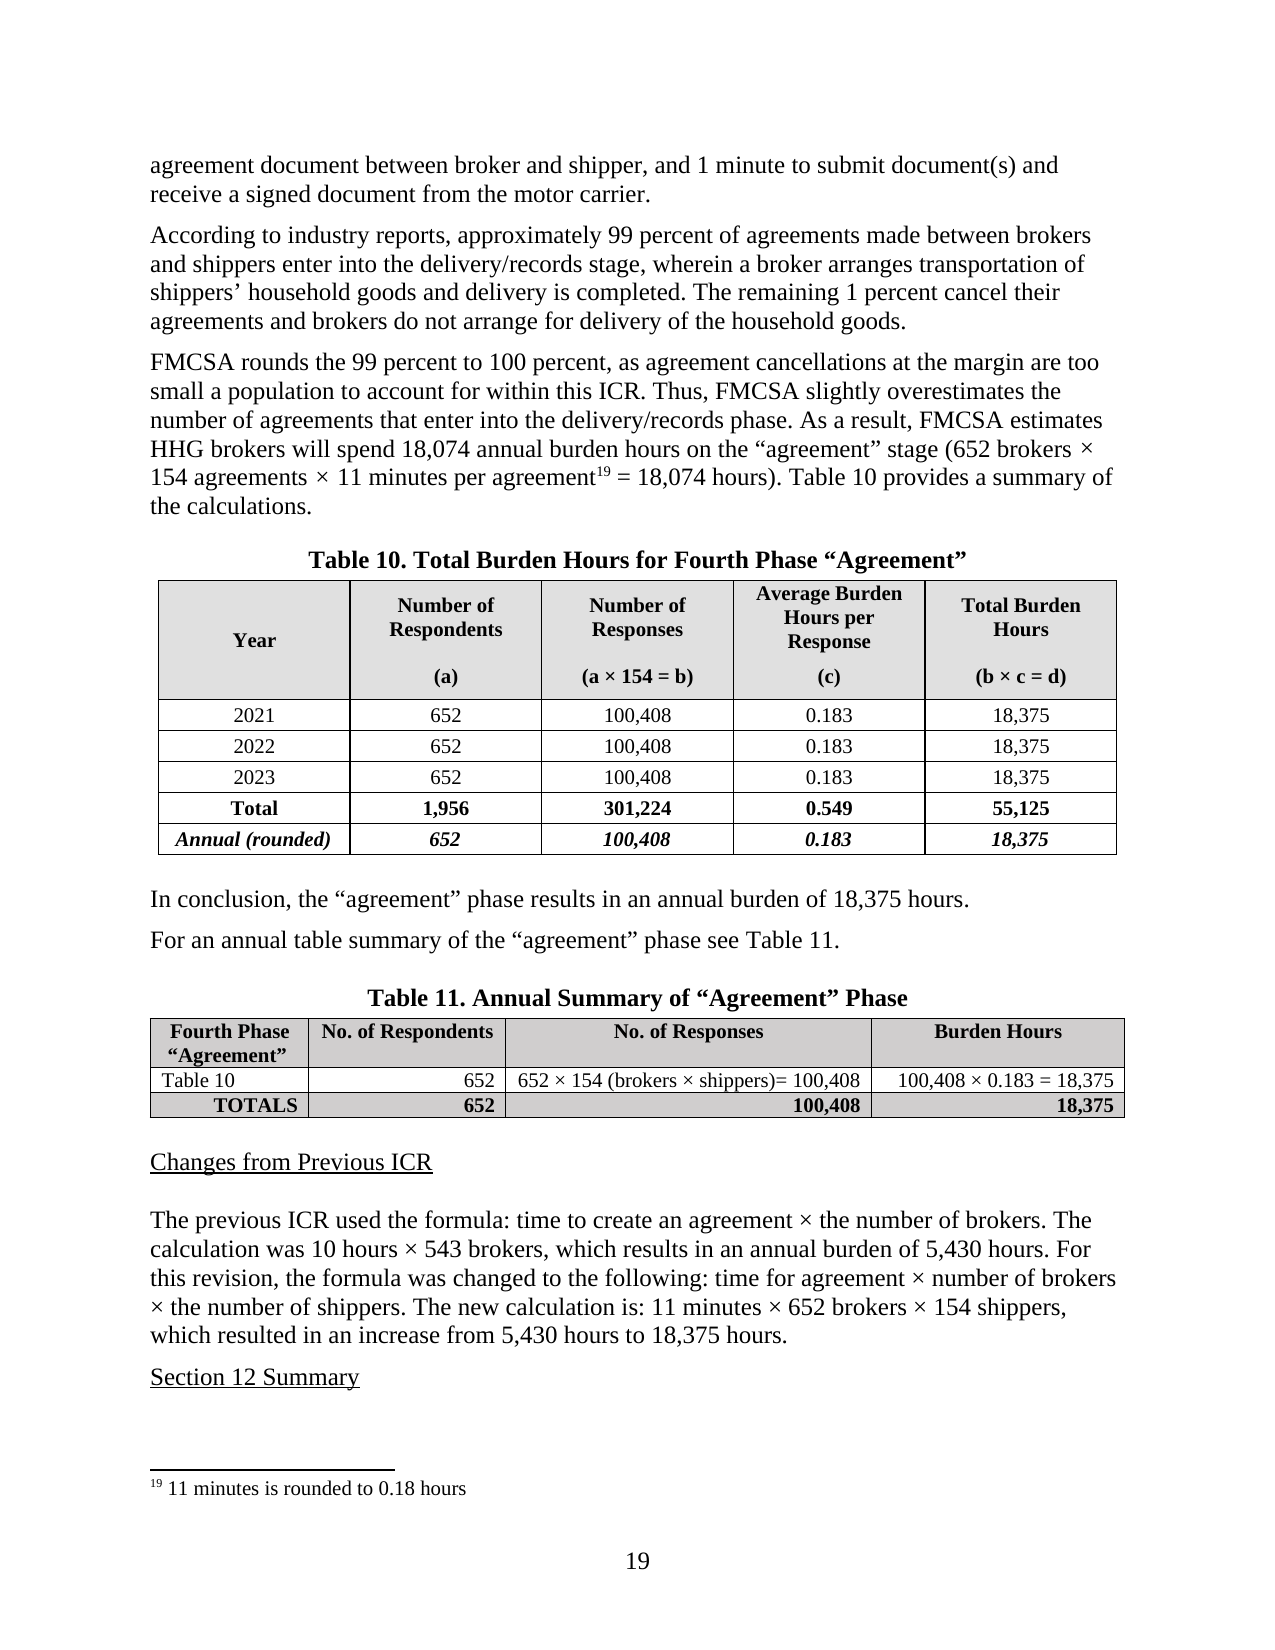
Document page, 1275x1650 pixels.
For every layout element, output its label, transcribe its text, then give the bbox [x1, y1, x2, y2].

table_cell Total [159, 793, 349, 822]
table_header Total Burden Hours [926, 581, 1116, 653]
text For an annual table summary of the “agreement” phase see Table 11. [150, 925, 1125, 954]
table_cell (c) [734, 653, 924, 699]
table_cell 100,408 [506, 1093, 871, 1117]
table_cell 0.549 [734, 793, 924, 822]
text According to industry reports, approximately 99 percent of agreements made between brokers and shippers enter into the delivery/records stage, wherein a broker arranges transportation of shippers’ household goods and delivery is completed. The remaining 1 percent cancel their agreements and brokers do not arrange for delivery of the household goods. [150, 220, 1125, 335]
table_header Number of Responses [542, 581, 733, 653]
subtitle Table 11. Annual Summary of “Agreement” Phase [150, 983, 1125, 1012]
table_header No. of Responses [506, 1019, 871, 1067]
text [150, 150, 1125, 207]
table_cell Table 10 [151, 1068, 308, 1092]
table_cell 100,408 × 0.183 = 18,375 [872, 1068, 1124, 1092]
table_cell (b × c = d) [926, 653, 1116, 699]
table_cell Annual (rounded) [159, 824, 349, 853]
table_header Fourth Phase “Agreement” [151, 1019, 308, 1067]
table_cell 652 [309, 1093, 505, 1117]
table_cell 100,408 [542, 700, 733, 730]
table_cell 652 [351, 731, 541, 761]
table_header Burden Hours [872, 1019, 1124, 1067]
table_cell 1,956 [351, 793, 541, 822]
table_header Year [159, 581, 349, 699]
table_cell 18,375 [926, 824, 1116, 853]
table_cell 2023 [159, 762, 349, 792]
text The previous ICR used the formula: time to create an agreement × the number of brokers. The calculation was 10 hours × 543 brokers, which results in an annual burden of 5,430 hours. For this revision, the formula was changed to the following: time for agreement × number of brokers × the number of shippers. The new calculation is: 11 minutes × 652 brokers × 154 shippers, which resulted in an increase from 5,430 hours to 18,375 hours. [150, 1205, 1125, 1349]
table_cell (a × 154 = b) [542, 653, 733, 699]
text FMCSA rounds the 99 percent to 100 percent, as agreement cancellations at the margin are too small a population to account for within this ICR. Thus, FMCSA slightly overestimates the number of agreements that enter into the delivery/records phase. As a result, FMCSA estimates HHG brokers will spend 18,074 annual burden hours on the “agreement” stage (652 brokers 154 agreements 11 minutes per agreement = 18,074 hours). Table 10 provides a summary of the calculations. [150, 347, 1125, 520]
table_cell 0.183 [734, 700, 924, 730]
table_cell 18,375 [926, 700, 1116, 730]
table_cell 18,375 [926, 731, 1116, 761]
table_cell 55,125 [926, 793, 1116, 822]
table_cell 301,224 [542, 793, 733, 822]
table_cell 18,375 [926, 762, 1116, 792]
table_cell 652 [351, 762, 541, 792]
text Changes from Previous ICR [150, 1147, 1125, 1176]
table_cell 652 [351, 824, 541, 853]
table_cell 100,408 [542, 824, 733, 853]
table_cell TOTALS [151, 1093, 308, 1117]
table_cell 652 [351, 700, 541, 730]
table_cell 0.183 [734, 762, 924, 792]
table_cell 652 [309, 1068, 505, 1092]
table_header Number of Respondents [351, 581, 541, 653]
text Section 12 Summary [150, 1362, 1125, 1390]
table_header Average Burden Hours per Response [734, 581, 924, 653]
table_cell 100,408 [542, 762, 733, 792]
table_cell 652 × 154 (brokers × shippers)= 100,408 [506, 1068, 871, 1092]
table_cell 0.183 [734, 824, 924, 853]
table_cell 2022 [159, 731, 349, 761]
table_cell 18,375 [872, 1093, 1124, 1117]
table_header No. of Respondents [309, 1019, 505, 1067]
subtitle Table 10. Total Burden Hours for Fourth Phase “Agreement” [150, 545, 1125, 574]
table_cell (a) [351, 653, 541, 699]
table_cell 0.183 [734, 731, 924, 761]
table_cell 100,408 [542, 731, 733, 761]
table_cell 2021 [159, 700, 349, 730]
text In conclusion, the “agreement” phase results in an annual burden of 18,375 hours. [150, 884, 1125, 912]
